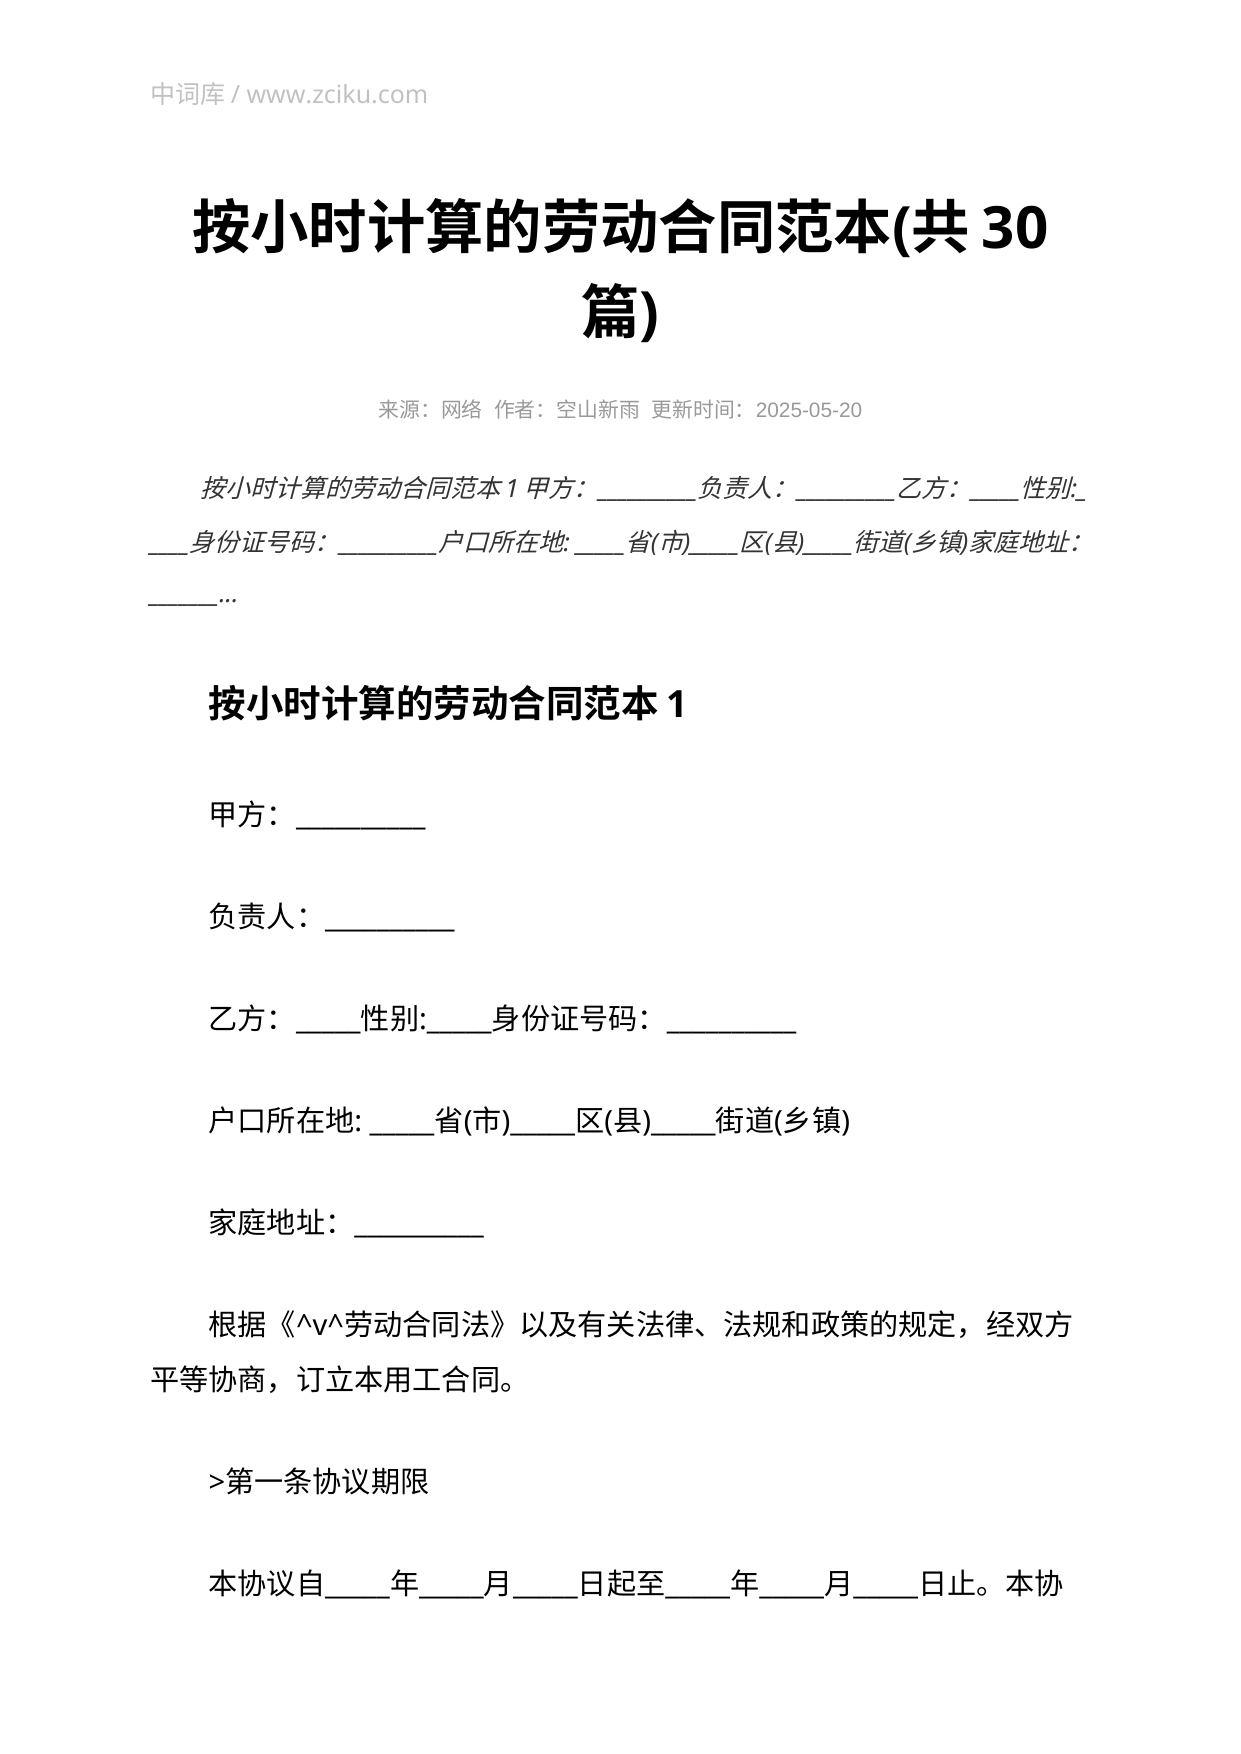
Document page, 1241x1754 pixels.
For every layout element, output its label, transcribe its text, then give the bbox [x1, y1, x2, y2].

text 家庭地址：__________ [150, 1199, 1090, 1242]
text 乙方：_____性别:_____身份证号码：__________ [150, 996, 1090, 1038]
text 按小时计算的劳动合同范本1 [150, 674, 1090, 728]
text 负责人：__________ [150, 894, 1090, 936]
text >第一条协议期限 [150, 1458, 1090, 1501]
text 甲方：__________ [150, 792, 1090, 834]
text 户口所在地: _____省(市)_____区(县)_____街道(乡镇) [150, 1098, 1090, 1140]
text 按小时计算的劳动合同范本1甲方：__________负责人：__________乙方：_____性别:_____身份证号码：__________户口所在地: _____省(市)_____区(县)_____街道(乡镇)家庭地址：_______... [150, 468, 1090, 610]
text 根据《^v^劳动合同法》以及有关法律、法规和政策的规定，经双方平等协商，订立本用工合同。 [150, 1302, 1090, 1399]
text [150, 1560, 1090, 1603]
subtitle 按小时计算的劳动合同范本(共30篇) [150, 181, 1090, 351]
text 来源：网络 作者：空山新雨 更新时间：2025-05-20 [150, 398, 1090, 422]
